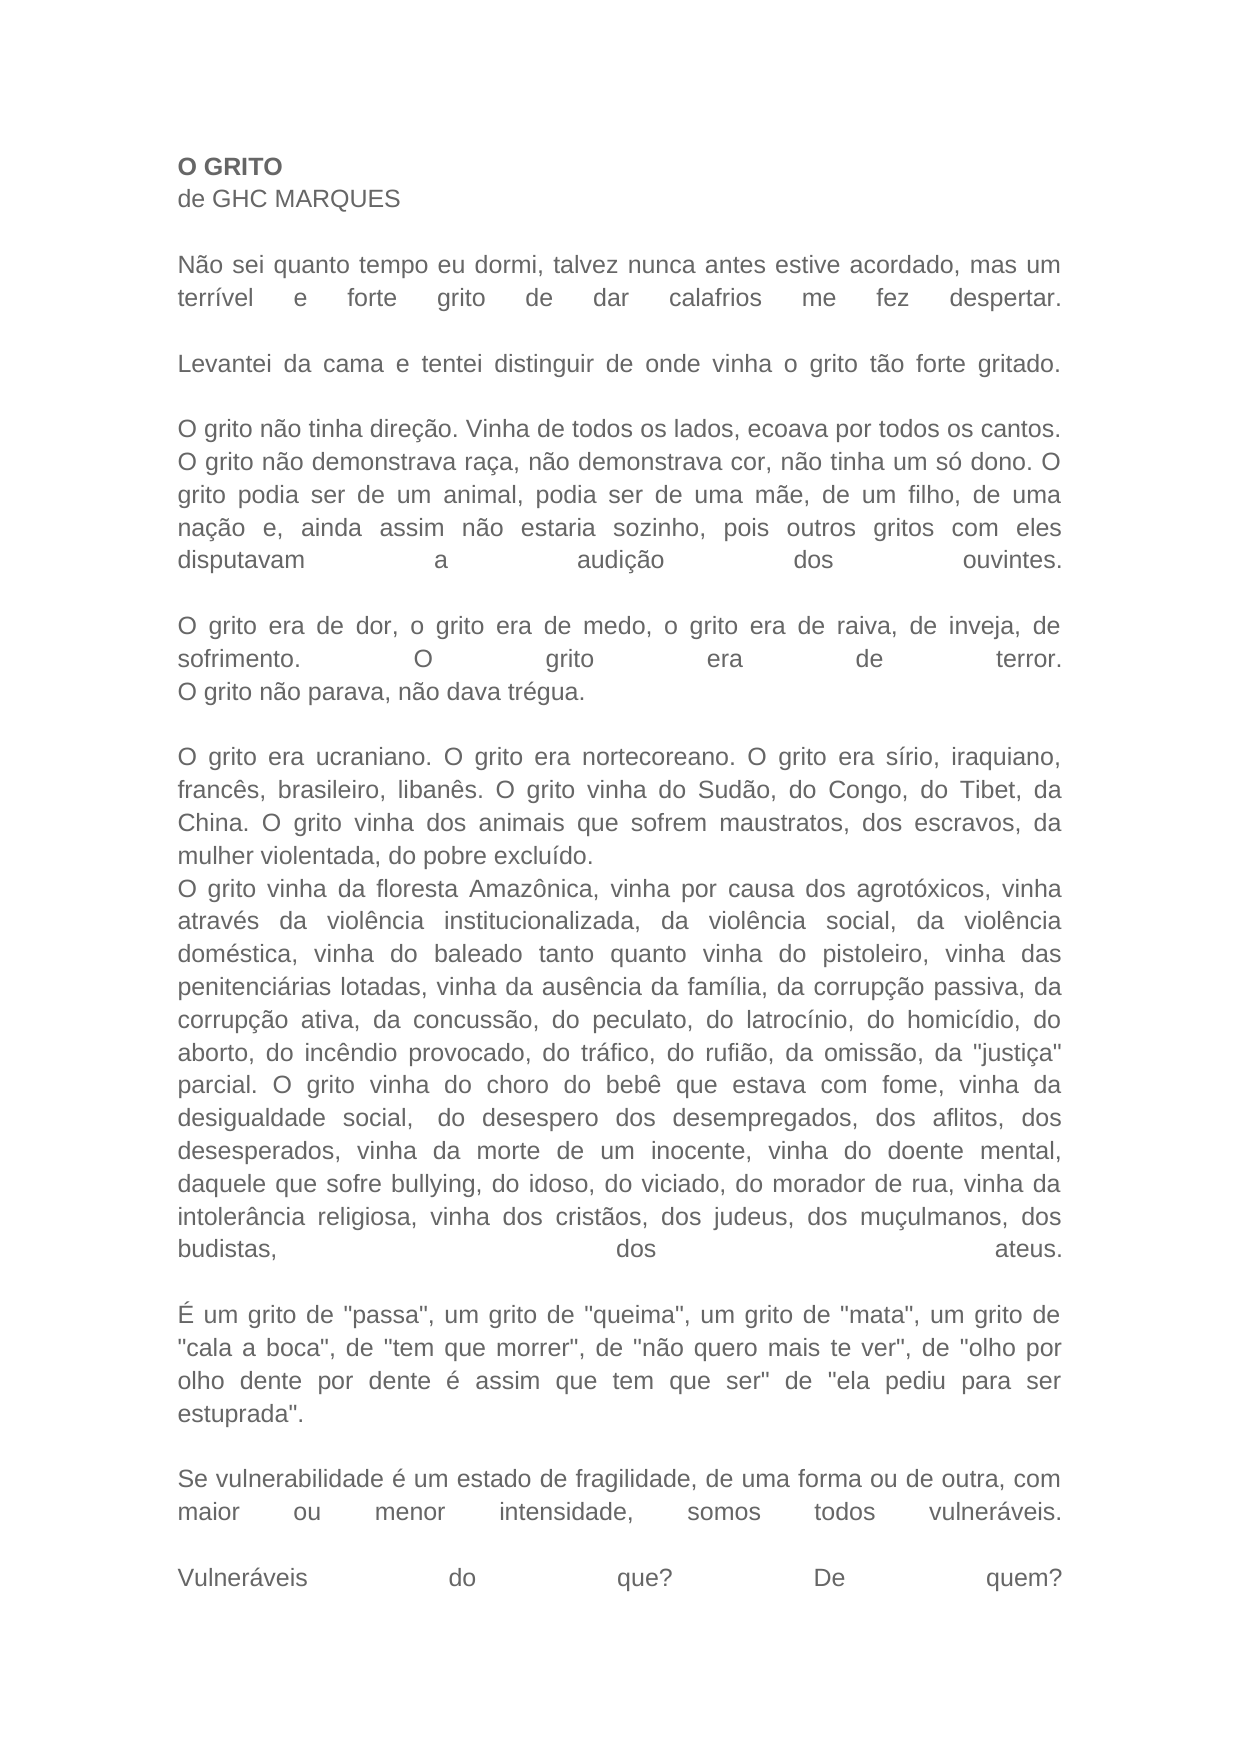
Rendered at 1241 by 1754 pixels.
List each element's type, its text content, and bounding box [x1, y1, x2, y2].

text O grito era ucraniano. O grito era nortecoreano. O grito era sírio, iraquiano, francês, brasileiro, libanês. O grito vinha do Sudão, do Congo, do Tibet, da China. O grito vinha dos animais que sofrem maustratos, dos escravos, da mulher violentada, do pobre excluído. [177, 705, 1063, 869]
text Não sei quanto tempo eu dormi, talvez nunca antes estive acordado, mas um terrível e forte grito de dar calafrios me fez despertar. Levantei da cama e tentei distinguir de onde vinha o grito tão forte gritado. O grito não tinha direção. Vinha de todos os lados, ecoava por todos os cantos. O grito não demonstrava raça, não demonstrava cor, não tinha um só dono. O grito podia ser de um animal, podia ser de uma mãe, de um filho, de uma nação e, ainda assim não estaria sozinho, pois outros gritos com eles disputavam a audição dos ouvintes. O grito era de dor, o grito era de medo, o grito era de raiva, de inveja, de sofrimento. O grito era de terror. O grito não parava, não dava trégua. [177, 213, 1063, 705]
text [177, 869, 1063, 1591]
text O GRITO de GHC MARQUES [177, 148, 1063, 213]
